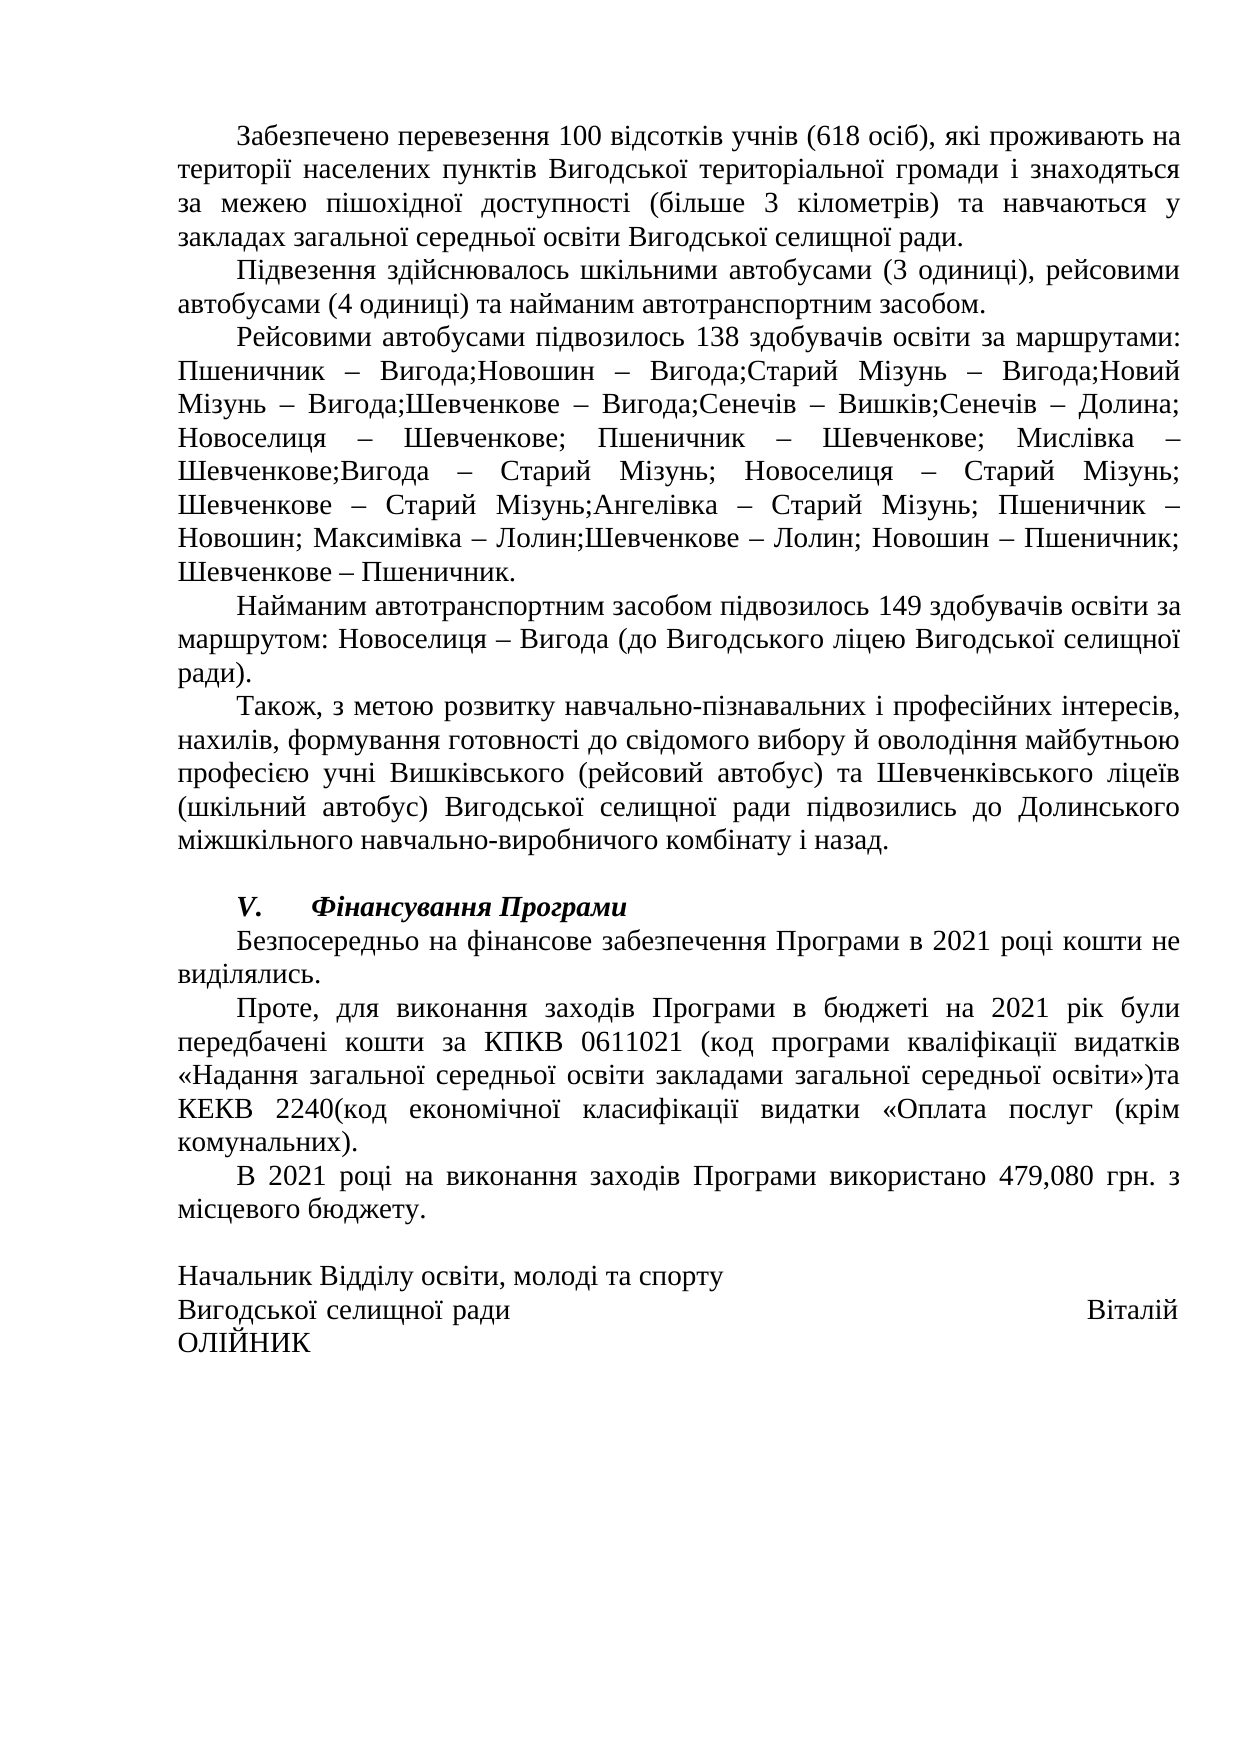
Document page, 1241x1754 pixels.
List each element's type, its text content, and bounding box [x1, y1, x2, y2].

text Забезпечено перевезення 100 відсотків учнів (618 осіб), які проживають на території населених пунктів Вигодської територіальної громади і знаходяться за межею пішохідної доступності (більше 3 кілометрів) та навчаються у закладах загальної середньої освіти Вигодської селищної ради. [177, 118, 1181, 252]
text Також, з метою розвитку навчально-пізнавальних і професійних інтересів, нахилів, формування готовності до свідомого вибору й оволодіння майбутньою професією учні Вишківського (рейсовий автобус) та Шевченківського ліцеїв (шкільний автобус) Вигодської селищної ради підвозились до Долинського міжшкільного навчально-виробничого комбінату і назад. [177, 755, 1181, 856]
text Начальник Відділу освіти, молоді та спорту [177, 1258, 1181, 1292]
list Фінансування Програми [236, 889, 1181, 923]
text Найманим автотранспортним засобом підвозилось 149 здобувачів освіти за маршрутом: Новоселиця – Вигода (до Вигодського ліцею Вигодської селищної ради). [177, 588, 1181, 688]
text Проте, для виконання заходів Програми в бюджеті на 2021 рік були передбачені кошти за КПКВ 0611021 (код програми кваліфікації видатків «Надання загальної середньої освіти закладами загальної середньої освіти»)та КЕКВ 2240(код економічної класифікації видатки «Оплата послуг (крім комунальних). [177, 990, 1181, 1158]
text Безпосередньо на фінансове забезпечення Програми в 2021 році кошти не виділялись. [177, 923, 1181, 990]
text В 2021 році на виконання заходів Програми використано 479,080 грн. з місцевого бюджету. [177, 1158, 1181, 1225]
text Підвезення здійснювалось шкільними автобусами (3 одиниці), рейсовими автобусами (4 одиниці) та найманим автотранспортним засобом. [177, 252, 1181, 319]
text Вигодської селищної ради Віталій ОЛІЙНИК [177, 1292, 1181, 1359]
text Рейсовими автобусами підвозилось 138 здобувачів освіти за маршрутами: Пшеничник – Вигода;Новошин – Вигода;Старий Мізунь – Вигода;Новий Мізунь – Вигода;Шевченкове – Вигода;Сенечів – Вишків;Сенечів – Долина; Новоселиця – Шевченкове; Пшеничник – Шевченкове; Мислівка – Шевченкове;Вигода – Старий Мізунь; Новоселиця – Старий Мізунь; Шевченкове – Старий Мізунь;Ангелівка – Старий Мізунь; Пшеничник – Новошин; Максимівка – Лолин;Шевченкове – Лолин; Новошин – Пшеничник; Шевченкове – Пшеничник. [177, 319, 1181, 588]
